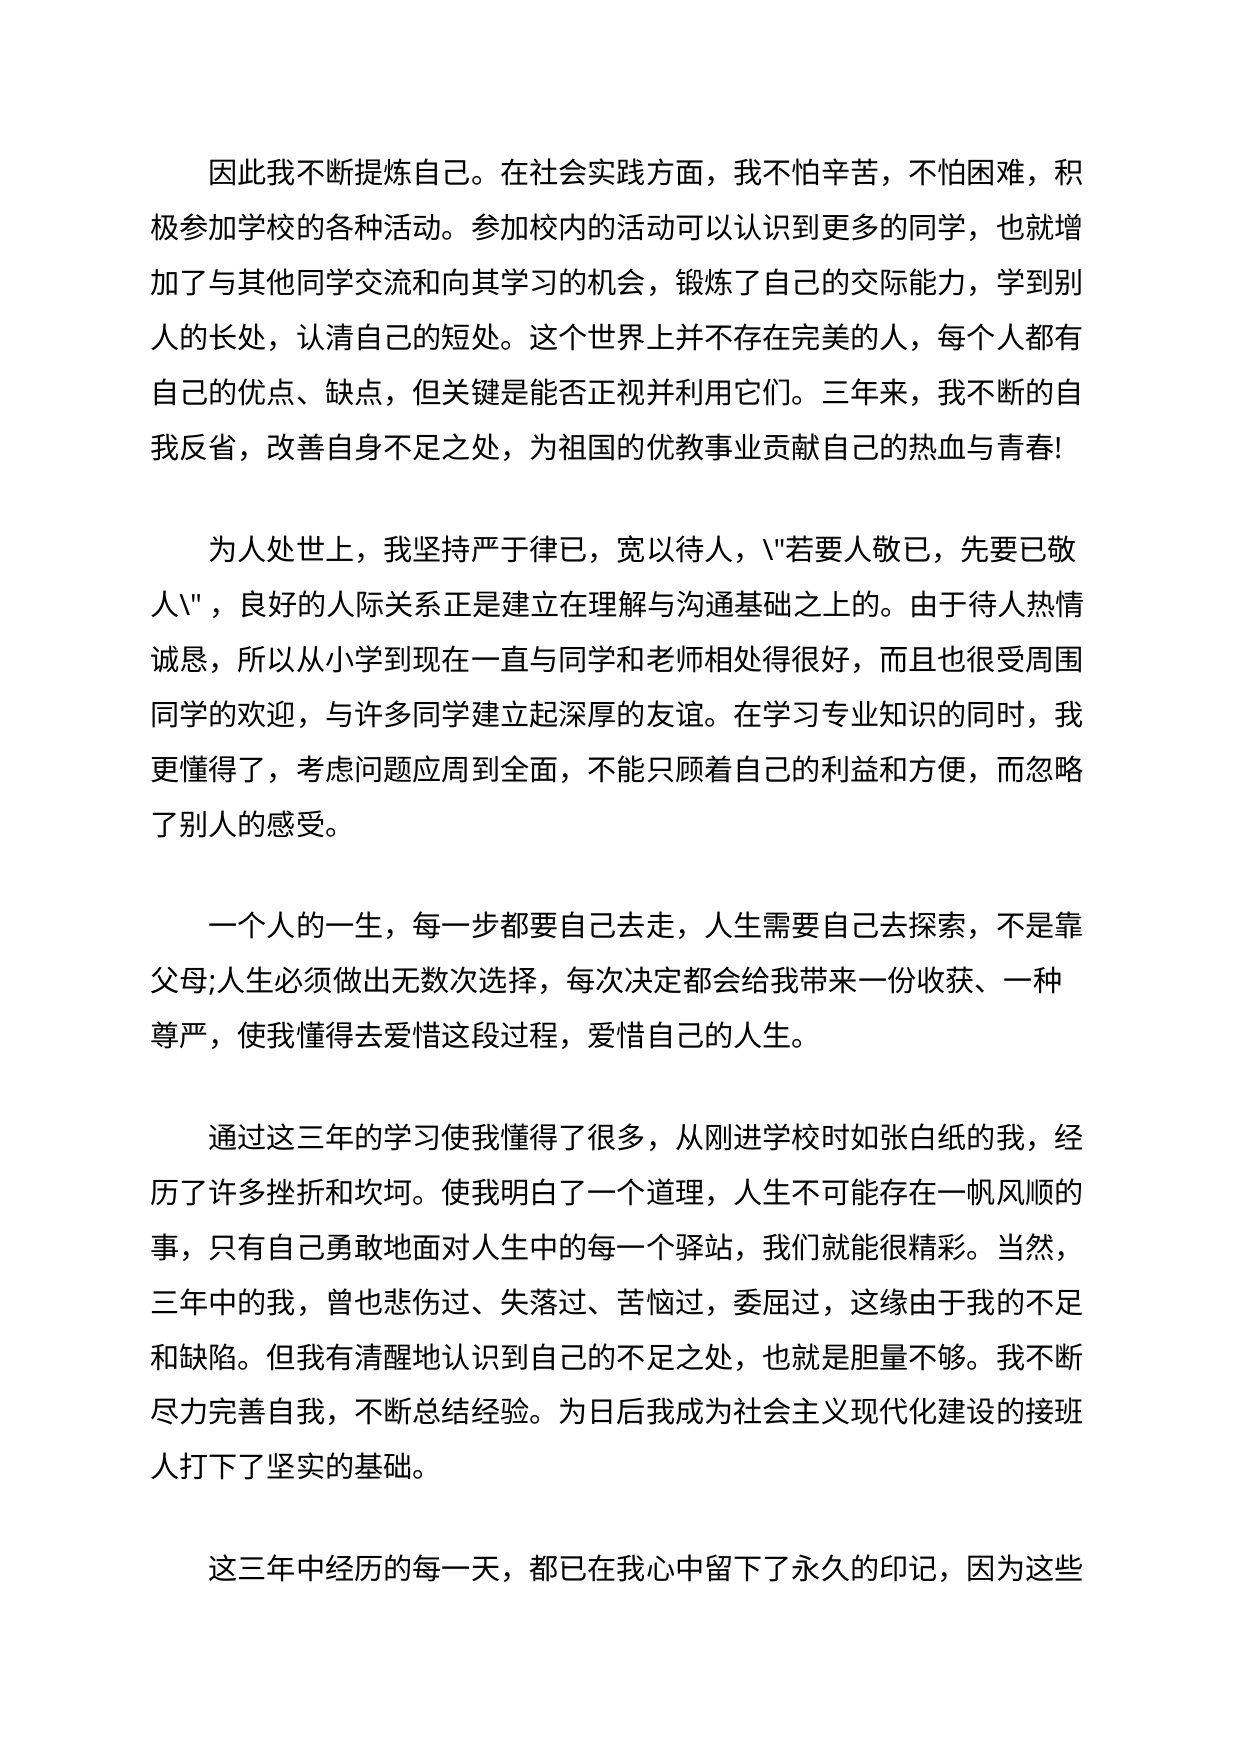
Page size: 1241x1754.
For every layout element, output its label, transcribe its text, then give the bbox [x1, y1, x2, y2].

text 一个人的一生，每一步都要自己去走，人生需要自己去探索，不是靠父母;人生必须做出无数次选择，每次决定都会给我带来一份收获、一种尊严，使我懂得去爱惜这段过程，爱惜自己的人生。 [150, 903, 1090, 1055]
text 为人处世上，我坚持严于律已，宽以待人，\"若要人敬已，先要已敬人\" ，良好的人际关系正是建立在理解与沟通基础之上的。由于待人热情诚恳，所以从小学到现在一直与同学和老师相处得很好，而且也很受周围同学的欢迎，与许多同学建立起深厚的友谊。在学习专业知识的同时，我更懂得了，考虑问题应周到全面，不能只顾着自己的利益和方便，而忽略了别人的感受。 [150, 526, 1090, 843]
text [150, 1546, 1090, 1588]
text 因此我不断提炼自己。在社会实践方面，我不怕辛苦，不怕困难，积极参加学校的各种活动。参加校内的活动可以认识到更多的同学，也就增加了与其他同学交流和向其学习的机会，锻炼了自己的交际能力，学到别人的长处，认清自己的短处。这个世界上并不存在完美的人，每个人都有自己的优点、缺点，但关键是能否正视并利用它们。三年来，我不断的自我反省，改善自身不足之处，为祖国的优教事业贡献自己的热血与青春! [150, 150, 1090, 467]
text 通过这三年的学习使我懂得了很多，从刚进学校时如张白纸的我，经历了许多挫折和坎坷。使我明白了一个道理，人生不可能存在一帆风顺的事，只有自己勇敢地面对人生中的每一个驿站，我们就能很精彩。当然，三年中的我，曾也悲伤过、失落过、苦恼过，委屈过，这缘由于我的不足和缺陷。但我有清醒地认识到自己的不足之处，也就是胆量不够。我不断尽力完善自我，不断总结经验。为日后我成为社会主义现代化建设的接班人打下了坚实的基础。 [150, 1114, 1090, 1486]
